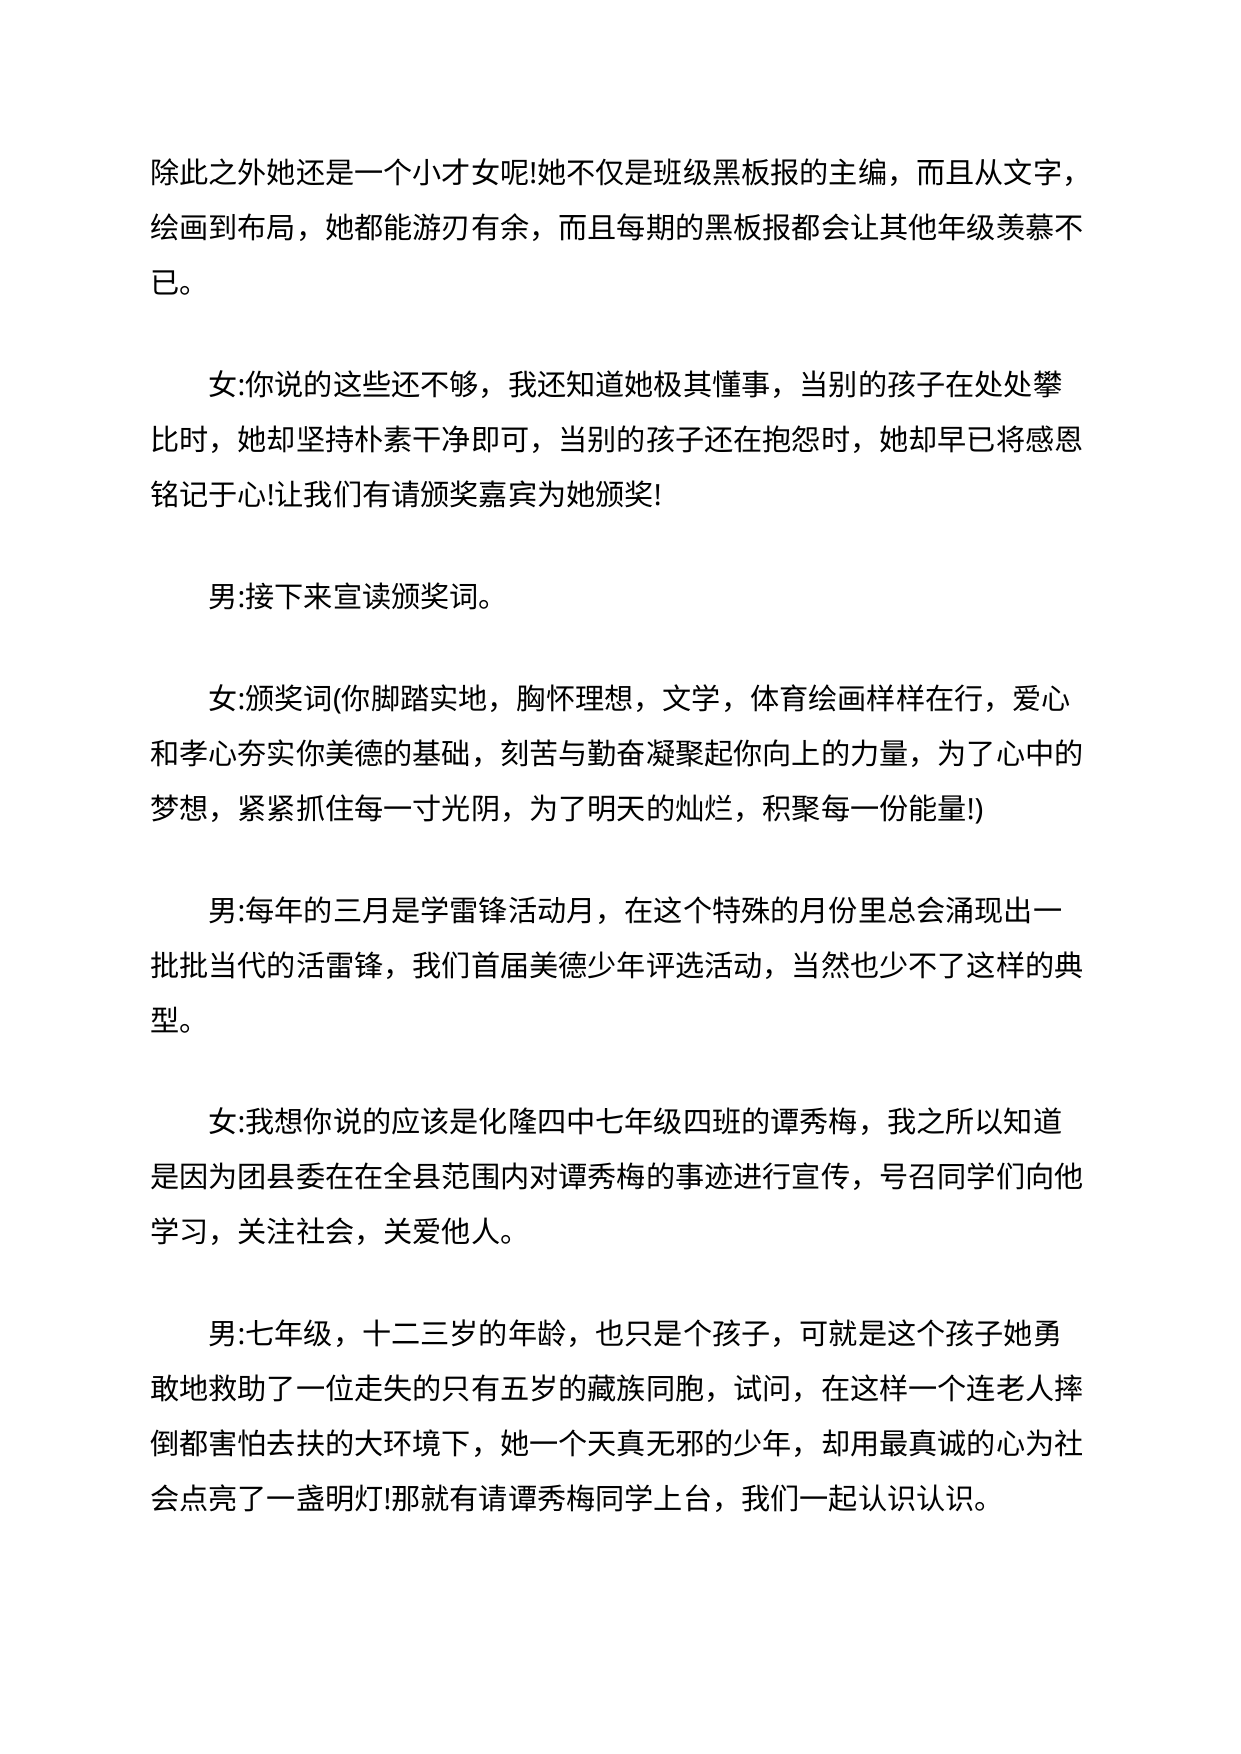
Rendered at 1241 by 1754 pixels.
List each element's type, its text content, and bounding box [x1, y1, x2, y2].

text 女:颁奖词(你脚踏实地，胸怀理想，文学，体育绘画样样在行，爱心和孝心夯实你美德的基础，刻苦与勤奋凝聚起你向上的力量，为了心中的梦想，紧紧抓住每一寸光阴，为了明天的灿烂，积聚每一份能量!) [150, 676, 1090, 828]
text 男:每年的三月是学雷锋活动月，在这个特殊的月份里总会涌现出一批批当代的活雷锋，我们首届美德少年评选活动，当然也少不了这样的典型。 [150, 887, 1090, 1039]
text 男:七年级，十二三岁的年龄，也只是个孩子，可就是这个孩子她勇敢地救助了一位走失的只有五岁的藏族同胞，试问，在这样一个连老人摔倒都害怕去扶的大环境下，她一个天真无邪的少年，却用最真诚的心为社会点亮了一盏明灯!那就有请谭秀梅同学上台，我们一起认识认识。 [150, 1311, 1090, 1518]
text 男:接下来宣读颁奖词。 [150, 573, 1090, 616]
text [150, 150, 1090, 302]
text 女:我想你说的应该是化隆四中七年级四班的谭秀梅，我之所以知道是因为团县委在在全县范围内对谭秀梅的事迹进行宣传，号召同学们向他学习，关注社会，关爱他人。 [150, 1099, 1090, 1251]
text 女:你说的这些还不够，我还知道她极其懂事，当别的孩子在处处攀比时，她却坚持朴素干净即可，当别的孩子还在抱怨时，她却早已将感恩铭记于心!让我们有请颁奖嘉宾为她颁奖! [150, 362, 1090, 514]
